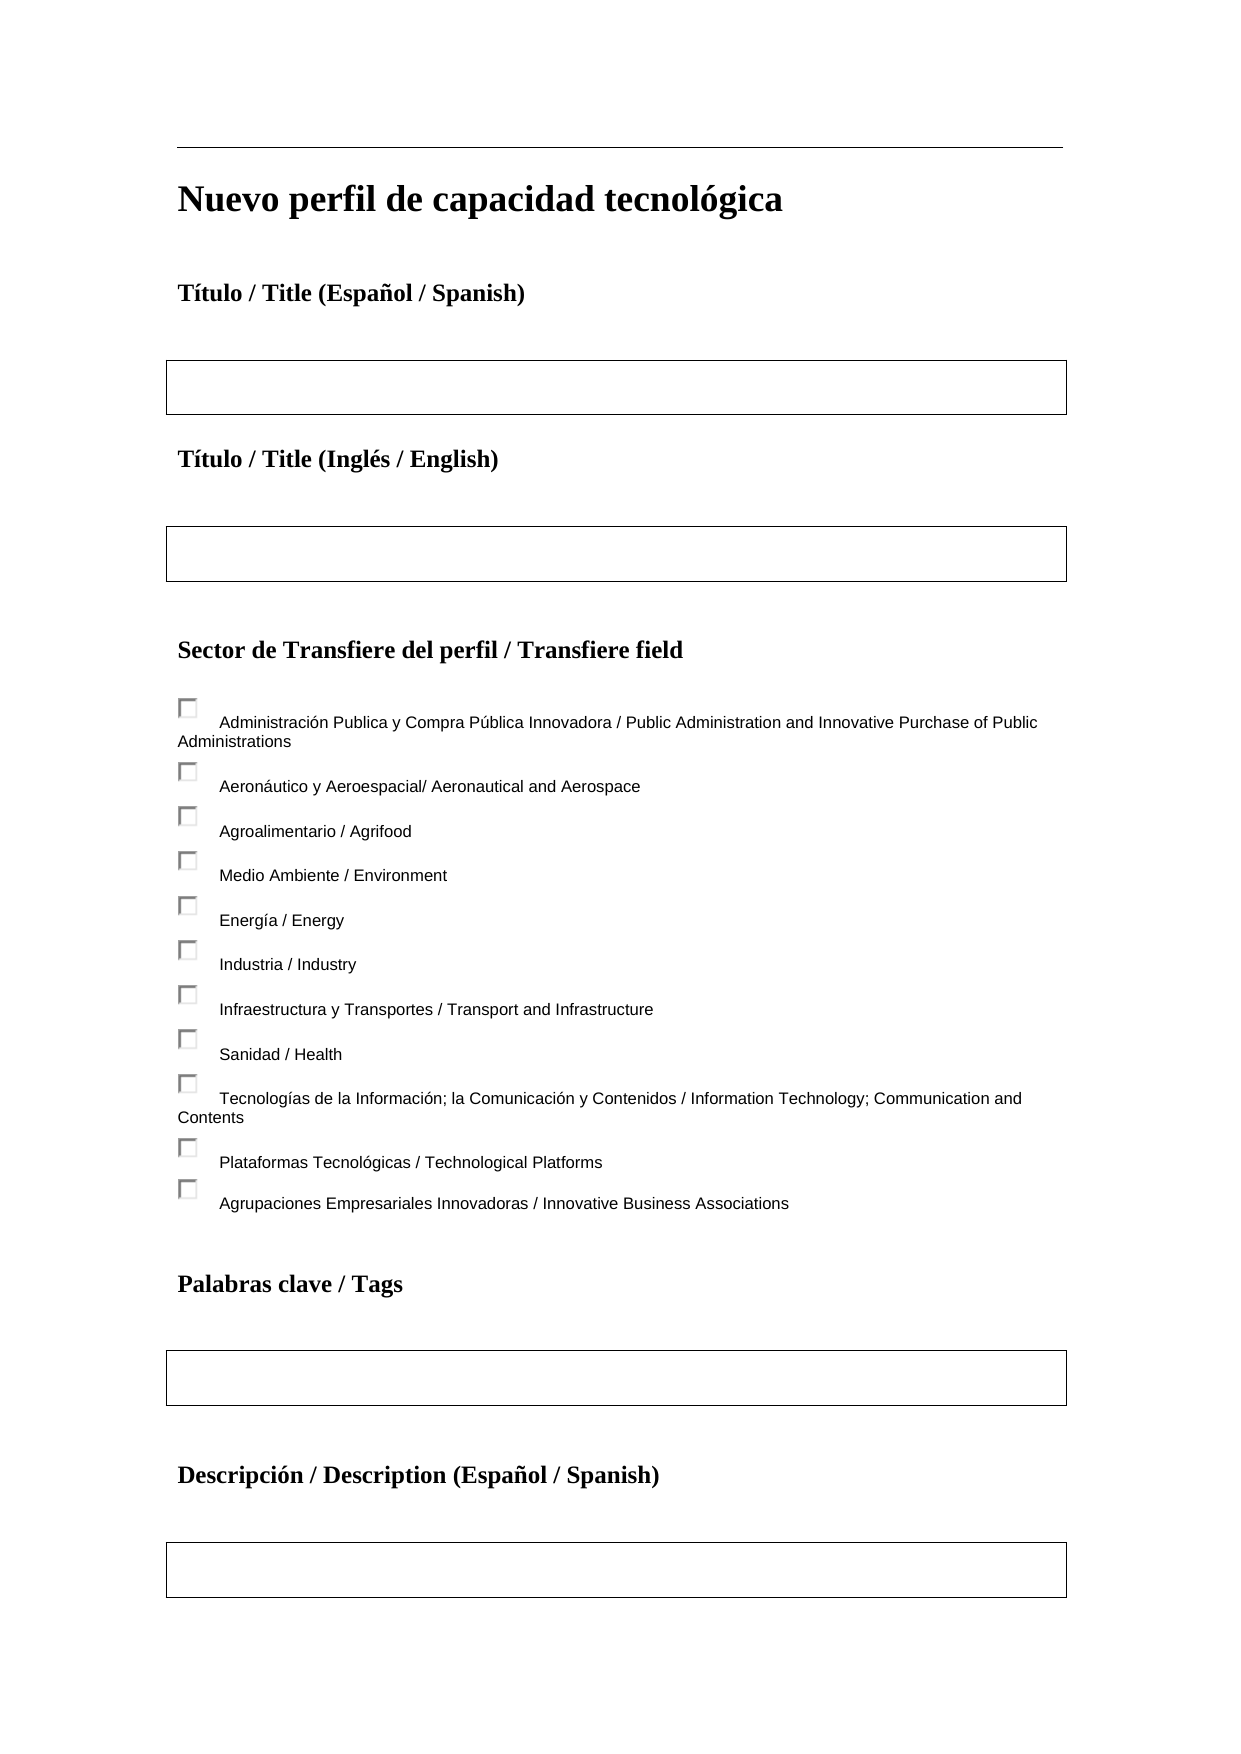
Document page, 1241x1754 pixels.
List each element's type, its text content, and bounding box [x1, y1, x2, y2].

table_cell Energía / Energy [176, 887, 1071, 931]
table_header [167, 361, 1066, 414]
table_cell Industria / Industry [176, 931, 1071, 976]
table_cell Agroalimentario / Agrifood [176, 798, 1071, 842]
table_header Administración Publica y Compra Pública Innovadora / Public Administration and Innovative Purchase of Public Administrations [176, 689, 1071, 753]
text Título / Title (Español / Spanish) [177, 249, 1063, 334]
table_cell Plataformas Tecnológicas / Technological Platforms Agrupaciones Empresariales Innovadoras / Innovative Business Associations [176, 1129, 1071, 1215]
table_cell Medio Ambiente / Environment [176, 842, 1071, 887]
table_cell Aeronáutico y Aeroespacial/ Aeronautical and Aerospace [176, 753, 1071, 798]
table_cell Infraestructura y Transportes / Transport and Infrastructure [176, 976, 1071, 1021]
text Palabras clave / Tags [177, 1269, 1063, 1325]
table_header [167, 1543, 1066, 1597]
text Título / Title (Inglés / English) [177, 415, 1063, 501]
table_header [167, 1351, 1066, 1405]
text Nuevo perfil de capacidad tecnológica [177, 177, 1063, 220]
table_cell Tecnologías de la Información; la Comunicación y Contenidos / Information Technology; Communication and Contents [176, 1065, 1071, 1129]
table_cell Sanidad / Health [176, 1021, 1071, 1065]
text Sector de Transfiere del perfil / Transfiere field [177, 636, 1063, 664]
text Descripción / Description (Español / Spanish) [177, 1460, 1063, 1517]
table_header [167, 527, 1066, 581]
